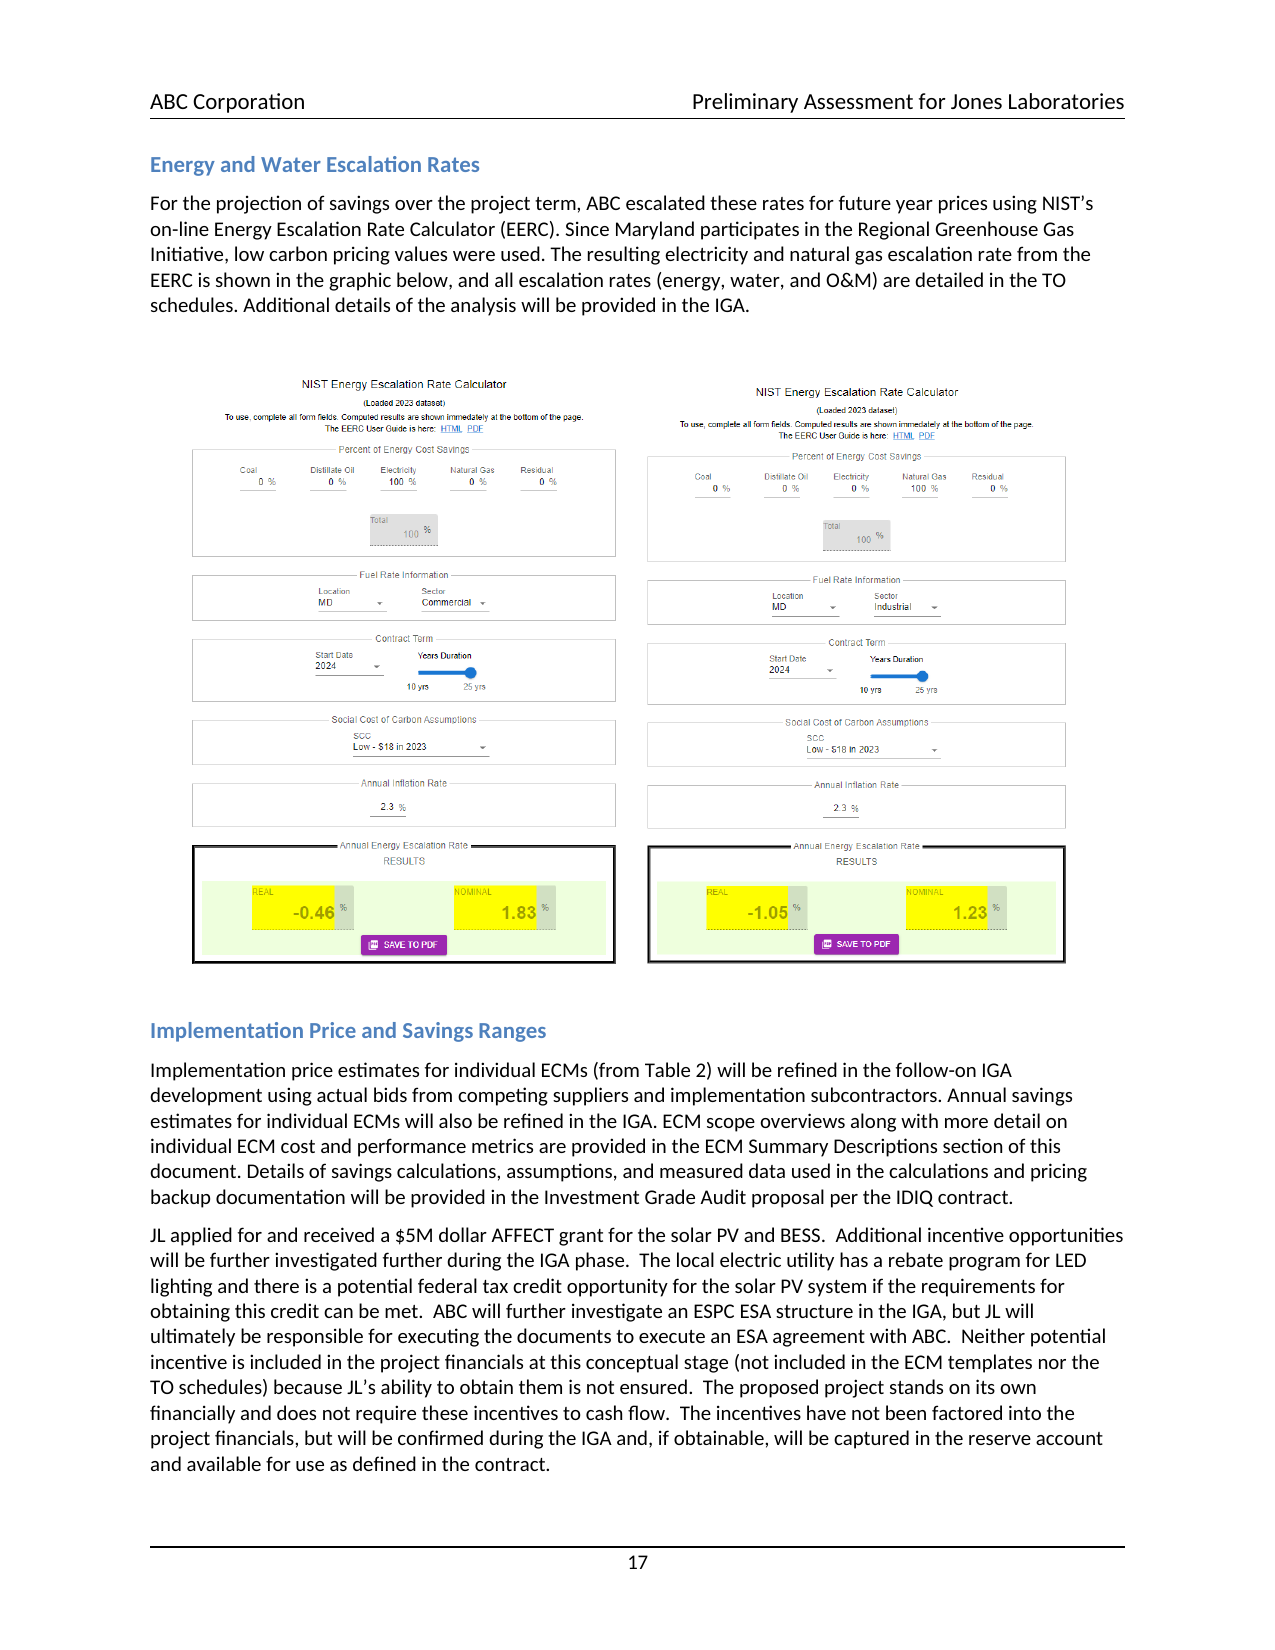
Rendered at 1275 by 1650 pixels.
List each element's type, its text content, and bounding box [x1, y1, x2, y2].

subtitle Implementation Price and Savings Ranges [150, 772, 1125, 1044]
text Implementation price estimates for individual ECMs (from Table 2) will be refined in the follow-on IGA development using actual bids from competing suppliers and implementation subcontractors. Annual savings estimates for individual ECMs will also be refined in the IGA. ECM scope overviews along with more detail on individual ECM cost and performance metrics are provided in the ECM Summary Descriptions section of this document. Details of savings calculations, assumptions, and measured data used in the calculations and pricing backup documentation will be provided in the Investment Grade Audit proposal per the IDIQ contract. [150, 1057, 1125, 1209]
text JL applied for and received a $5M dollar AFFECT grant for the solar PV and BESS. Additional incentive opportunities will be further investigated further during the IGA phase. The local electric utility has a rebate program for LED lighting and there is a potential federal tax credit opportunity for the solar PV system if the requirements for obtaining this credit can be met. ABC will further investigate an ESPC ESA structure in the IGA, but JL will ultimately be responsible for executing the documents to execute an ESA agreement with ABC. Neither potential incentive is included in the project financials at this conceptual stage (not included in the ECM templates nor the TO schedules) because JL’s ability to obtain them is not ensured. The proposed project stands on its own financially and does not require these incentives to cash flow. The incentives have not been factored into the project financials, but will be confirmed during the IGA and, if obtainable, will be captured in the reserve account and available for use as defined in the contract. [150, 1222, 1125, 1476]
text For the projection of savings over the project term, ABC escalated these rates for future year prices using NIST’s on-line Energy Escalation Rate Calculator (EERC). Since Maryland participates in the Regional Greenhouse Gas Initiative, low carbon pricing values were used. The resulting electricity and natural gas escalation rate from the EERC is shown in the graphic below, and all escalation rates (energy, water, and O&M) are detailed in the TO schedules. Additional details of the analysis will be provided in the IGA. [150, 191, 1125, 318]
picture [185, 369, 632, 969]
subtitle Energy and Water Escalation Rates [150, 150, 1125, 178]
picture [636, 377, 1091, 971]
